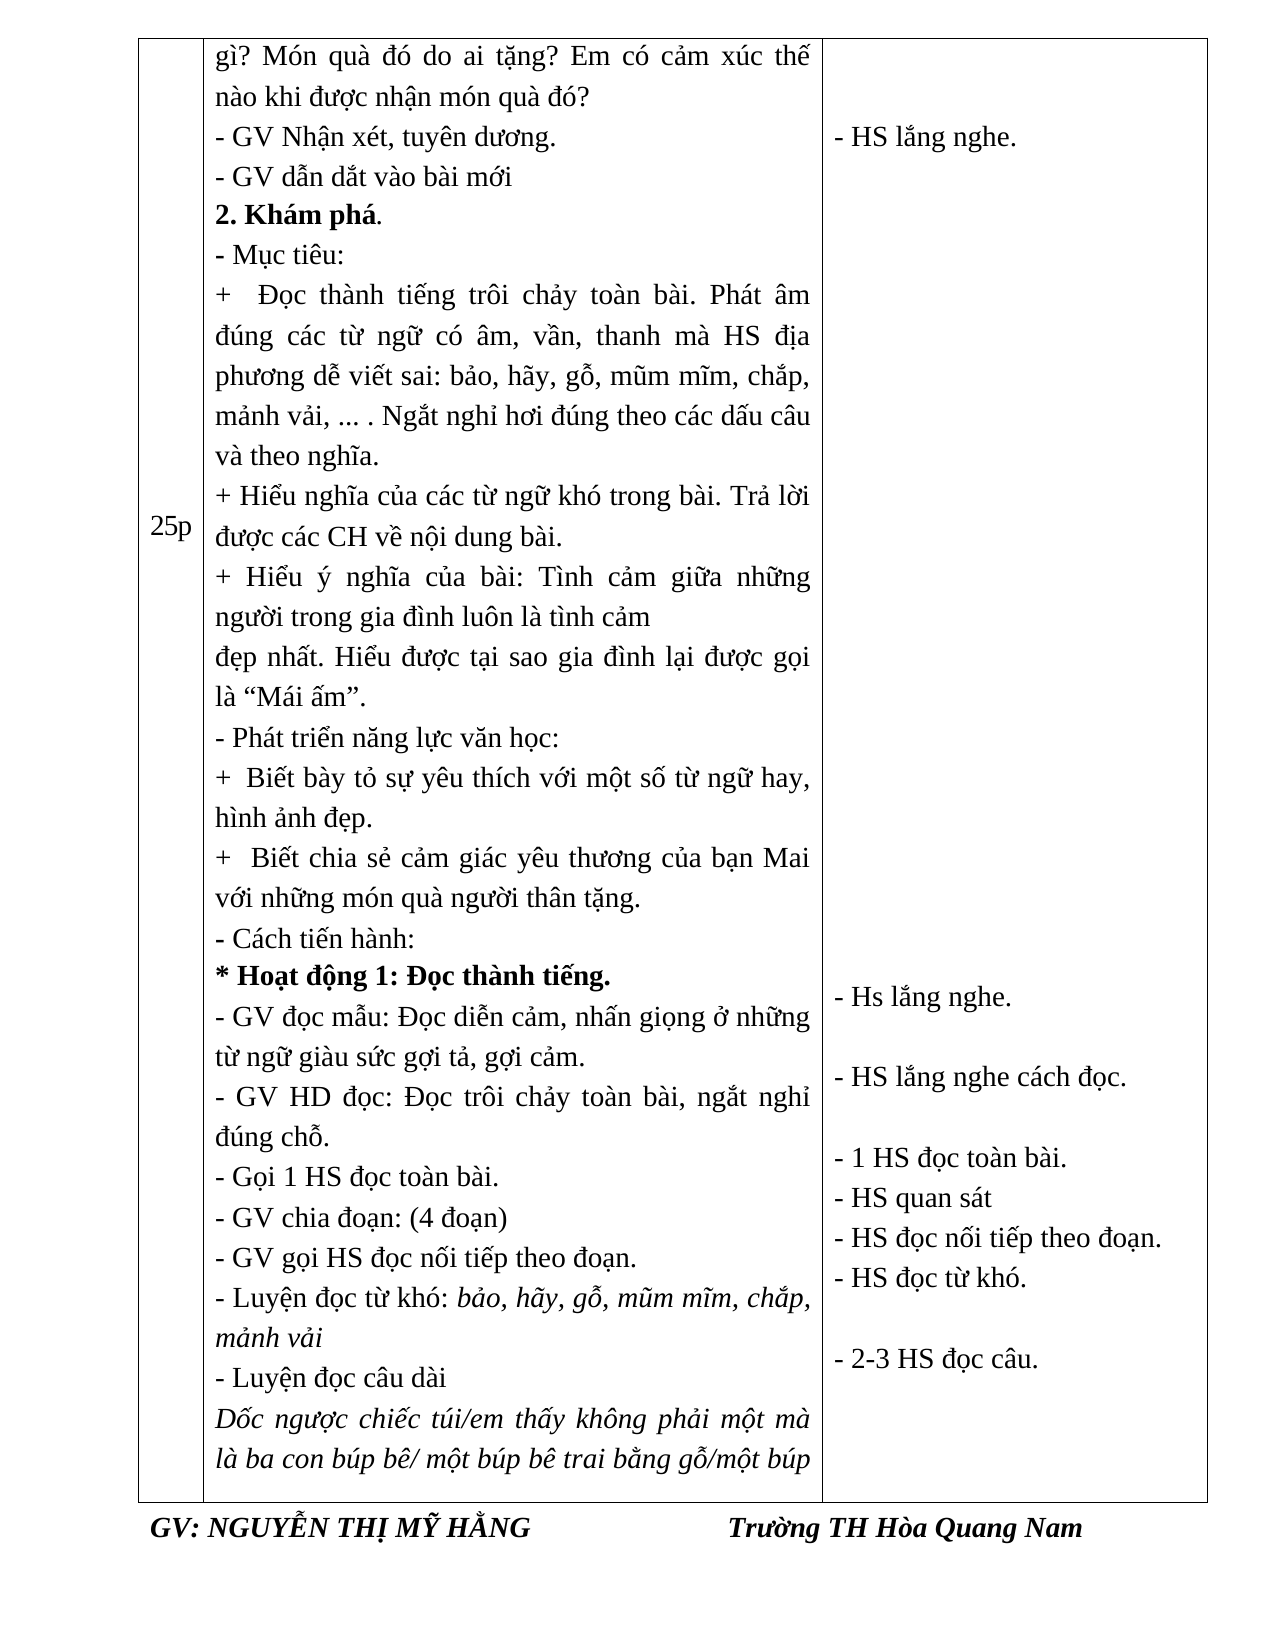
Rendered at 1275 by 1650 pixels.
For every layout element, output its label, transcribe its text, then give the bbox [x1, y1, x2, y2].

table_cell 10p 25p 25p 10p [139, 39, 203, 1502]
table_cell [204, 39, 822, 1502]
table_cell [823, 39, 1207, 1502]
